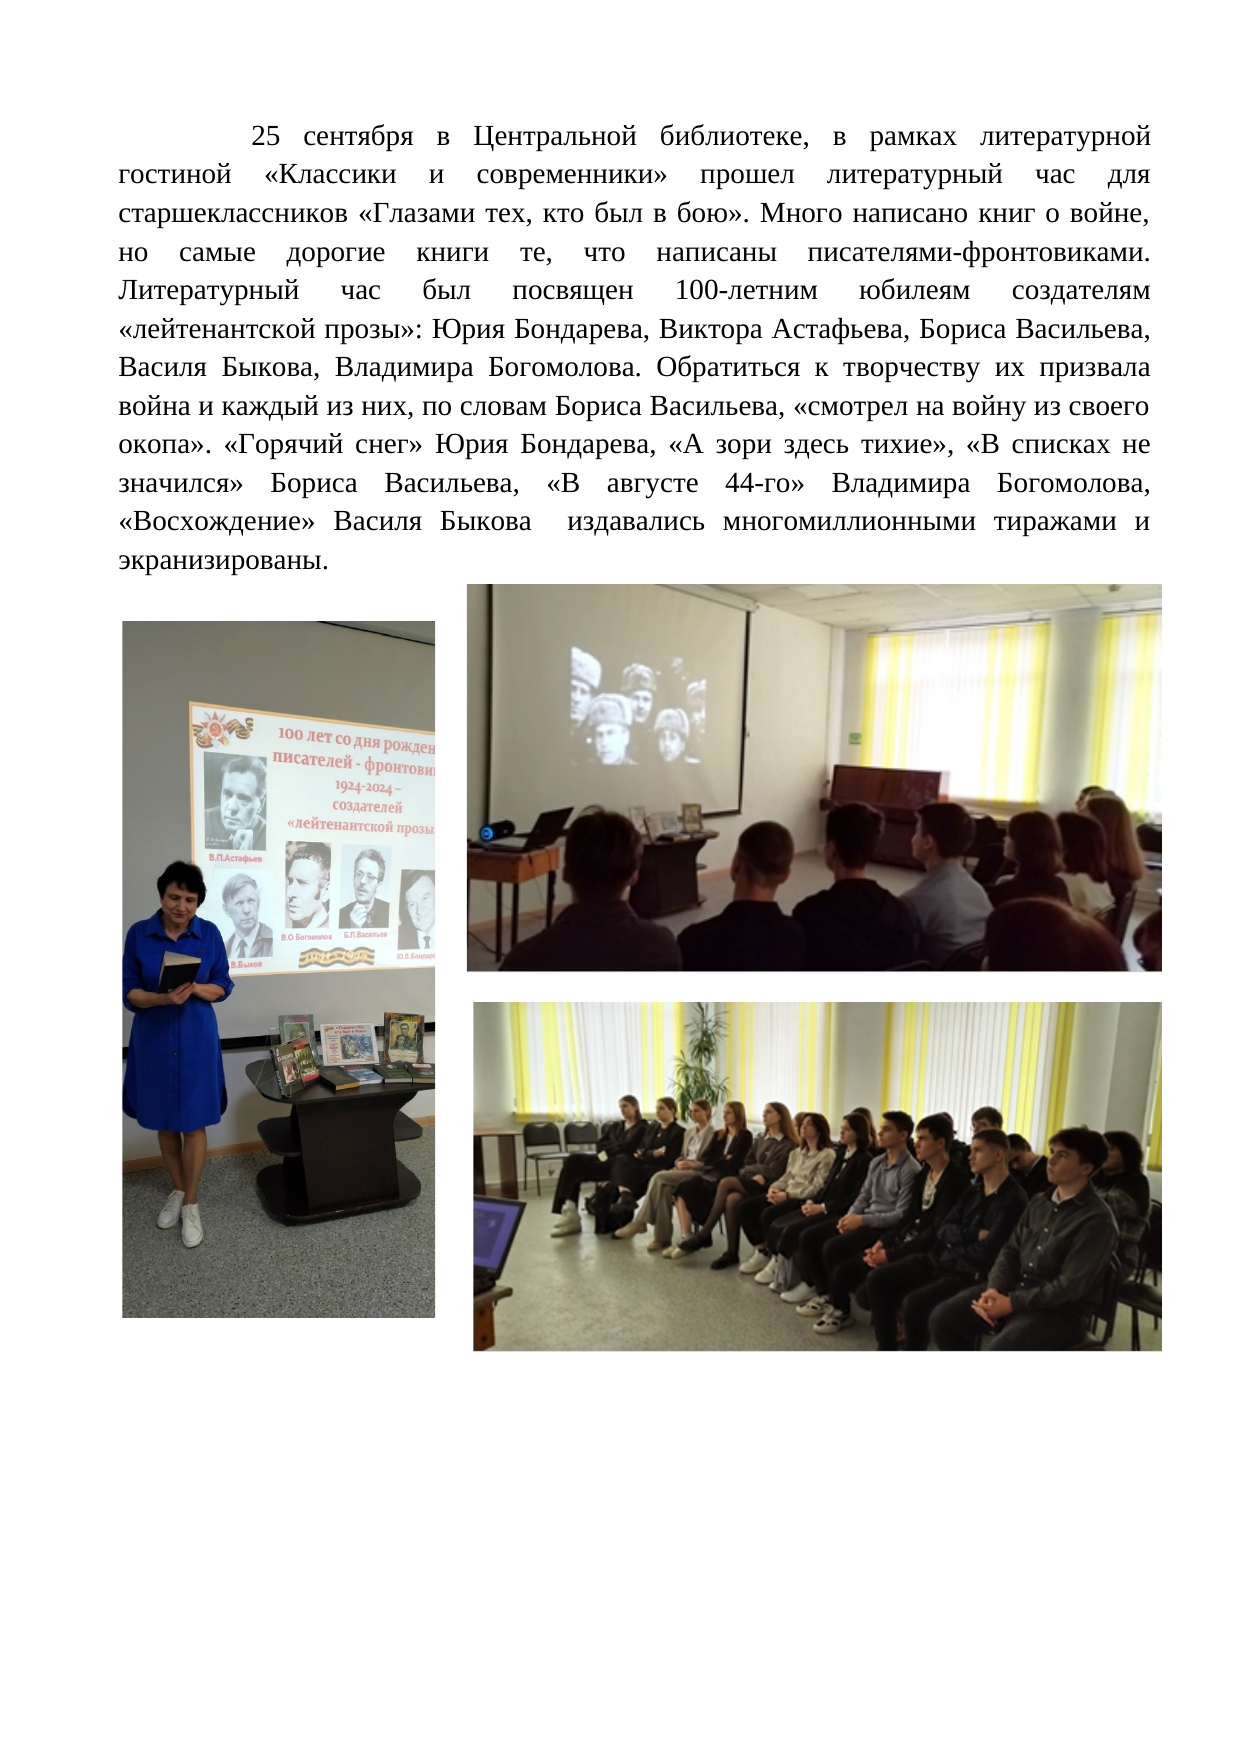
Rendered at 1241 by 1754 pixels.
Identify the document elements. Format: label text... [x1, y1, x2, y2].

picture [473, 1002, 1162, 1353]
picture [122, 621, 436, 1318]
text 25 сентября в Центральной библиотеке, в рамках литературной гостиной «Классики и современники» прошел литературный час для старшеклассников «Глазами тех, кто был в бою». Много написано книг о войне, но самые дорогие книги те, что написаны писателями-фронтовиками. Литературный час был посвящен 100-летним юбилеям создателям «лейтенантской прозы»: Юрия Бондарева, Виктора Астафьева, Бориса Васильева, Василя Быкова, Владимира Богомолова. Обратиться к творчеству их призвала война и каждый из них, по словам Бориса Васильева, «смотрел на войну из своего окопа». «Горячий снег» Юрия Бондарева, «А зори здесь тихие», «В списках не значился» Бориса Васильева, «В августе 44-го» Владимира Богомолова, «Восхождение» Василя Быкова издавались многомиллионными тиражами и экранизированы. [118, 118, 1152, 576]
picture [466, 584, 1162, 974]
